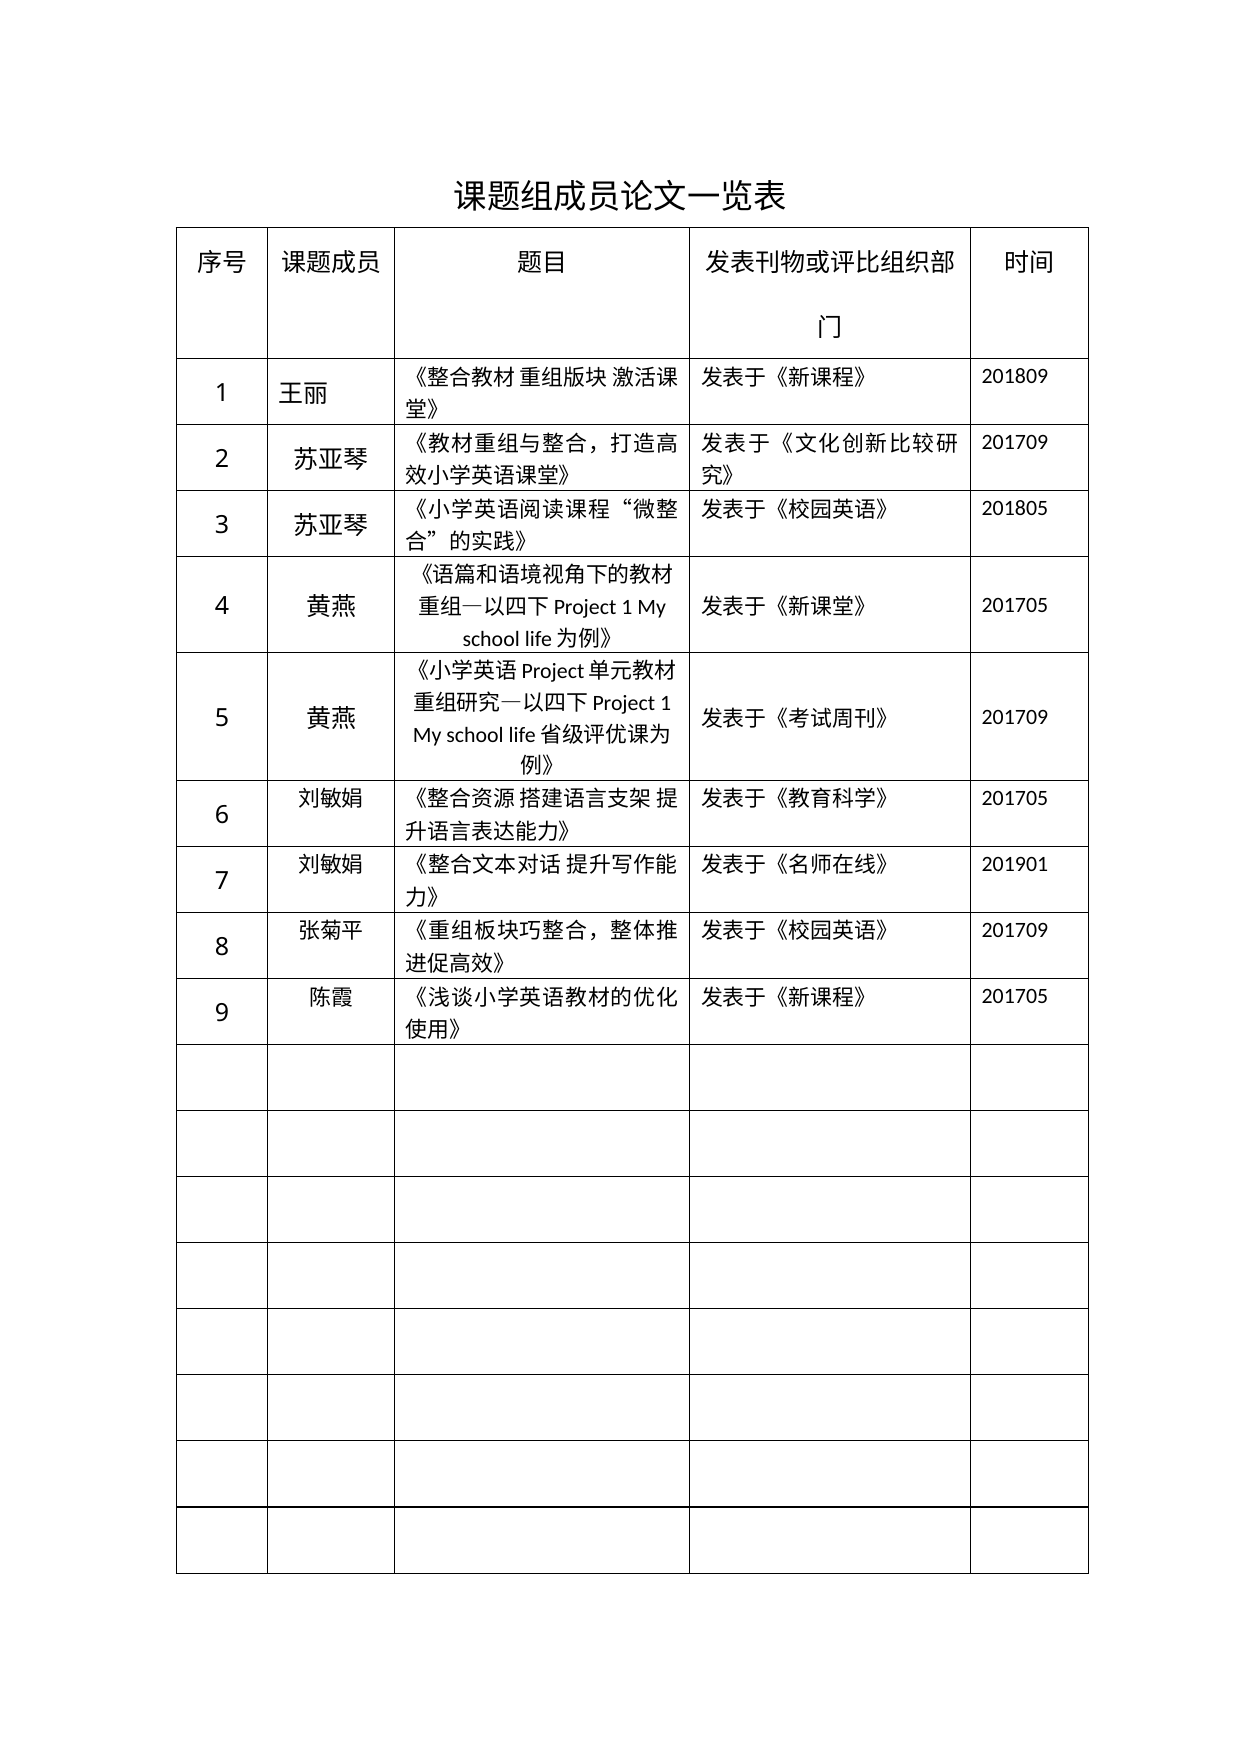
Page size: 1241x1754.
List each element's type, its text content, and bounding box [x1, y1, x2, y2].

table_cell 王丽 [268, 359, 394, 424]
table_cell [971, 1441, 1088, 1506]
table_cell [268, 1045, 394, 1110]
table_cell 发表于《教育科学》 [690, 781, 970, 846]
table_cell [268, 1177, 394, 1242]
text 课题组成员论文一览表 [187, 162, 1053, 227]
table_cell [177, 1508, 267, 1572]
table_cell 黄燕 [268, 653, 394, 780]
table_cell [690, 1508, 970, 1572]
table_cell 9 [177, 979, 267, 1044]
table_cell [268, 1441, 394, 1506]
table_cell 《小学英语Project单元教材重组研究—以四下Project 1 My school life省级评优课为例》 [395, 653, 689, 780]
table_cell 发表于《名师在线》 [690, 847, 970, 912]
table_cell 201705 [971, 781, 1088, 846]
table_cell 《整合教材 重组版块 激活课堂》 [395, 359, 689, 424]
table_cell [971, 1243, 1088, 1308]
table_header 课题成员 [268, 228, 394, 358]
table_cell [395, 1177, 689, 1242]
table_cell [971, 1111, 1088, 1176]
table_cell [177, 1309, 267, 1374]
table_cell 7 [177, 847, 267, 912]
table_cell 《语篇和语境视角下的教材重组—以四下Project 1 My school life为例》 [395, 557, 689, 652]
table_cell [177, 1045, 267, 1110]
table_cell [177, 1243, 267, 1308]
table_header 时间 [971, 228, 1088, 358]
table_cell [177, 1375, 267, 1440]
table_cell [971, 1309, 1088, 1374]
table_cell 《重组板块巧整合，整体推进促高效》 [395, 913, 689, 978]
table_cell 5 [177, 653, 267, 780]
table_cell [971, 1508, 1088, 1572]
table_cell 发表于《文化创新比较研究》 [690, 425, 970, 490]
table_cell 201709 [971, 425, 1088, 490]
table_cell [395, 1111, 689, 1176]
table_cell 201805 [971, 491, 1088, 556]
table_cell [690, 1045, 970, 1110]
table_cell [268, 1508, 394, 1572]
table_cell [971, 1375, 1088, 1440]
table_cell 发表于《新课程》 [690, 359, 970, 424]
table_cell 201901 [971, 847, 1088, 912]
table_cell [395, 1045, 689, 1110]
table_cell [177, 1441, 267, 1506]
table_cell 201809 [971, 359, 1088, 424]
table_cell 发表于《考试周刊》 [690, 653, 970, 780]
table_cell [268, 1243, 394, 1308]
table_cell 张菊平 [268, 913, 394, 978]
table_cell [177, 1177, 267, 1242]
table_header 序号 [177, 228, 267, 358]
table_cell 陈霞 [268, 979, 394, 1044]
table_cell 《教材重组与整合，打造高效小学英语课堂》 [395, 425, 689, 490]
table_cell 8 [177, 913, 267, 978]
table_cell 201709 [971, 653, 1088, 780]
table_cell 《小学英语阅读课程“微整合”的实践》 [395, 491, 689, 556]
table_cell [690, 1309, 970, 1374]
table_cell 苏亚琴 [268, 425, 394, 490]
table_cell [690, 1441, 970, 1506]
table_header 题目 [395, 228, 689, 358]
table_header 发表刊物或评比组织部门 [690, 228, 970, 358]
table_cell [690, 1177, 970, 1242]
table_cell [971, 1045, 1088, 1110]
table_cell 4 [177, 557, 267, 652]
table_cell 发表于《新课程》 [690, 979, 970, 1044]
table_cell [268, 1111, 394, 1176]
table_cell 《整合资源 搭建语言支架 提升语言表达能力》 [395, 781, 689, 846]
table_cell [177, 1111, 267, 1176]
table_cell 201705 [971, 557, 1088, 652]
table_cell [690, 1111, 970, 1176]
table_cell [395, 1243, 689, 1308]
table_cell 发表于《新课堂》 [690, 557, 970, 652]
table_cell 发表于《校园英语》 [690, 491, 970, 556]
table_cell 《整合文本对话 提升写作能力》 [395, 847, 689, 912]
table_cell 发表于《校园英语》 [690, 913, 970, 978]
table_cell 苏亚琴 [268, 491, 394, 556]
table_cell 201705 [971, 979, 1088, 1044]
table_cell [395, 1441, 689, 1506]
table_cell [268, 1375, 394, 1440]
table_cell 黄燕 [268, 557, 394, 652]
table_cell [395, 1309, 689, 1374]
table_cell 刘敏娟 [268, 847, 394, 912]
table_cell [268, 1309, 394, 1374]
table_cell [395, 1375, 689, 1440]
table_cell [690, 1243, 970, 1308]
table_cell [690, 1375, 970, 1440]
table_cell [971, 1177, 1088, 1242]
table_cell 6 [177, 781, 267, 846]
table_cell 2 [177, 425, 267, 490]
table_cell 《浅谈小学英语教材的优化使用》 [395, 979, 689, 1044]
table_cell [395, 1508, 689, 1572]
table_cell 刘敏娟 [268, 781, 394, 846]
table_cell 201709 [971, 913, 1088, 978]
table_cell 1 [177, 359, 267, 424]
table_cell 3 [177, 491, 267, 556]
